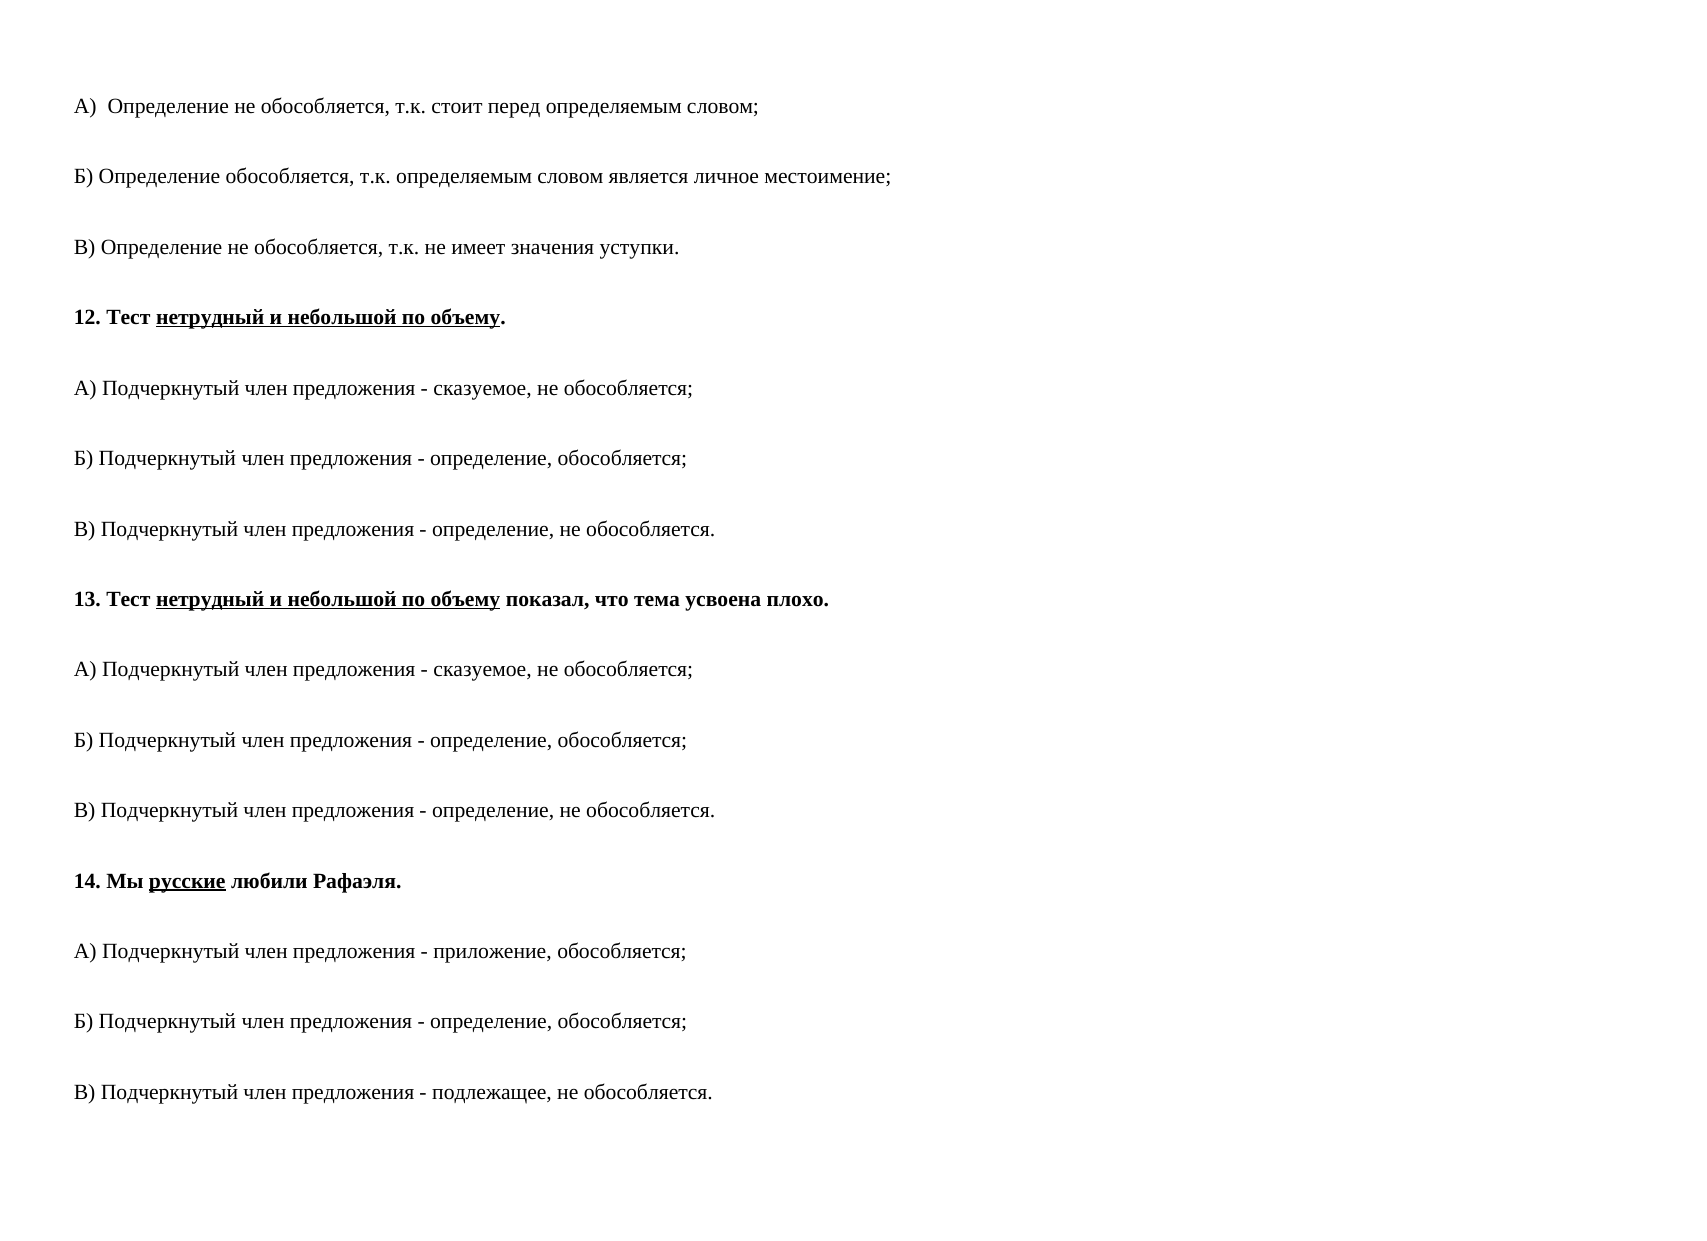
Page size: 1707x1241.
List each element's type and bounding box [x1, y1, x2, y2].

table_header [74, 75, 1630, 1129]
